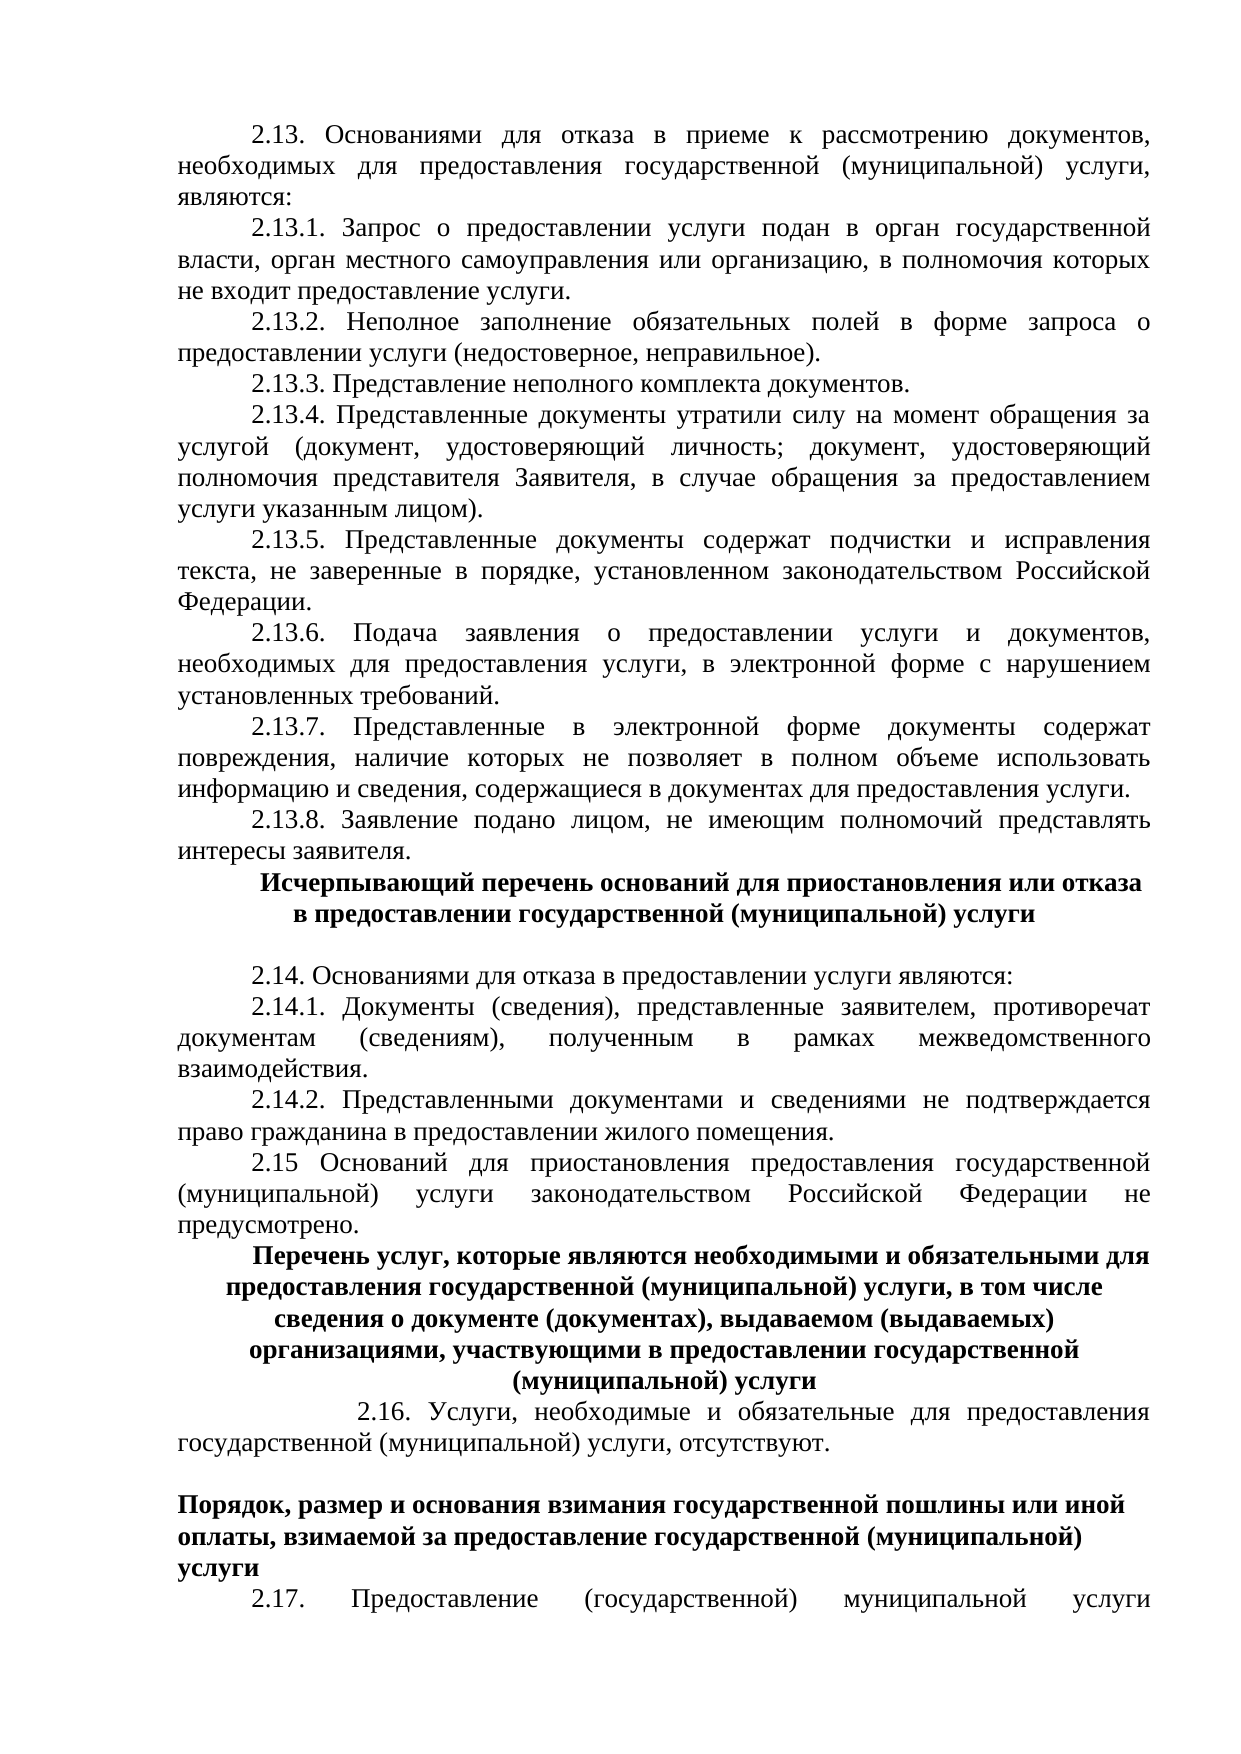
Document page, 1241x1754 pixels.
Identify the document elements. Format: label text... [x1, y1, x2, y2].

text 2.13.1. Запрос о предоставлении услуги подан в орган государственной власти, орган местного самоуправления или организацию, в полномочия которых не входит предоставление услуги. [177, 212, 1152, 305]
text Перечень услуг, которые являются необходимыми и обязательными для предоставления государственной (муниципальной) услуги, в том числе сведения о документе (документах), выдаваемом (выдаваемых) организациями, участвующими в предоставлении государственной (муниципальной) услуги [177, 1239, 1152, 1395]
text 2.16. Услуги, необходимые и обязательные для предоставления государственной (муниципальной) услуги, отсутствуют. [177, 1395, 1152, 1457]
text 2.13. Основаниями для отказа в приеме к рассмотрению документов, необходимых для предоставления государственной (муниципальной) услуги, являются: [177, 118, 1152, 212]
text 2.15 Оснований для приостановления предоставления государственной (муниципальной) услуги законодательством Российской Федерации не предусмотрено. [177, 1146, 1152, 1239]
text 2.13.5. Представленные документы содержат подчистки и исправления текста, не заверенные в порядке, установленном законодательством Российской Федерации. [177, 523, 1152, 616]
text 2.14.2. Представленными документами и сведениями не подтверждается право гражданина в предоставлении жилого помещения. [177, 1084, 1152, 1146]
text 2.14. Основаниями для отказа в предоставлении услуги являются: [177, 959, 1152, 990]
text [177, 1582, 1152, 1613]
text 2.13.4. Представленные документы утратили силу на момент обращения за услугой (документ, удостоверяющий личность; документ, удостоверяющий полномочия представителя Заявителя, в случае обращения за предоставлением услуги указанным лицом). [177, 398, 1152, 523]
text Порядок, размер и основания взимания государственной пошлины или иной оплаты, взимаемой за предоставление государственной (муниципальной) услуги [177, 1488, 1152, 1582]
text 2.13.7. Представленные в электронной форме документы содержат повреждения, наличие которых не позволяет в полном объеме использовать информацию и сведения, содержащиеся в документах для предоставления услуги. [177, 710, 1152, 803]
text 2.13.6. Подача заявления о предоставлении услуги и документов, необходимых для предоставления услуги, в электронной форме с нарушением установленных требований. [177, 616, 1152, 710]
text 2.14.1. Документы (сведения), представленные заявителем, противоречат документам (сведениям), полученным в рамках межведомственного взаимодействия. [177, 990, 1152, 1084]
text Исчерпывающий перечень оснований для приостановления или отказа в предоставлении государственной (муниципальной) услуги [177, 866, 1152, 928]
text 2.13.2. Неполное заполнение обязательных полей в форме запроса о предоставлении услуги (недостоверное, неправильное). [177, 305, 1152, 367]
text 2.13.3. Представление неполного комплекта документов. [177, 367, 1152, 398]
text 2.13.8. Заявление подано лицом, не имеющим полномочий представлять интересы заявителя. [177, 803, 1152, 866]
